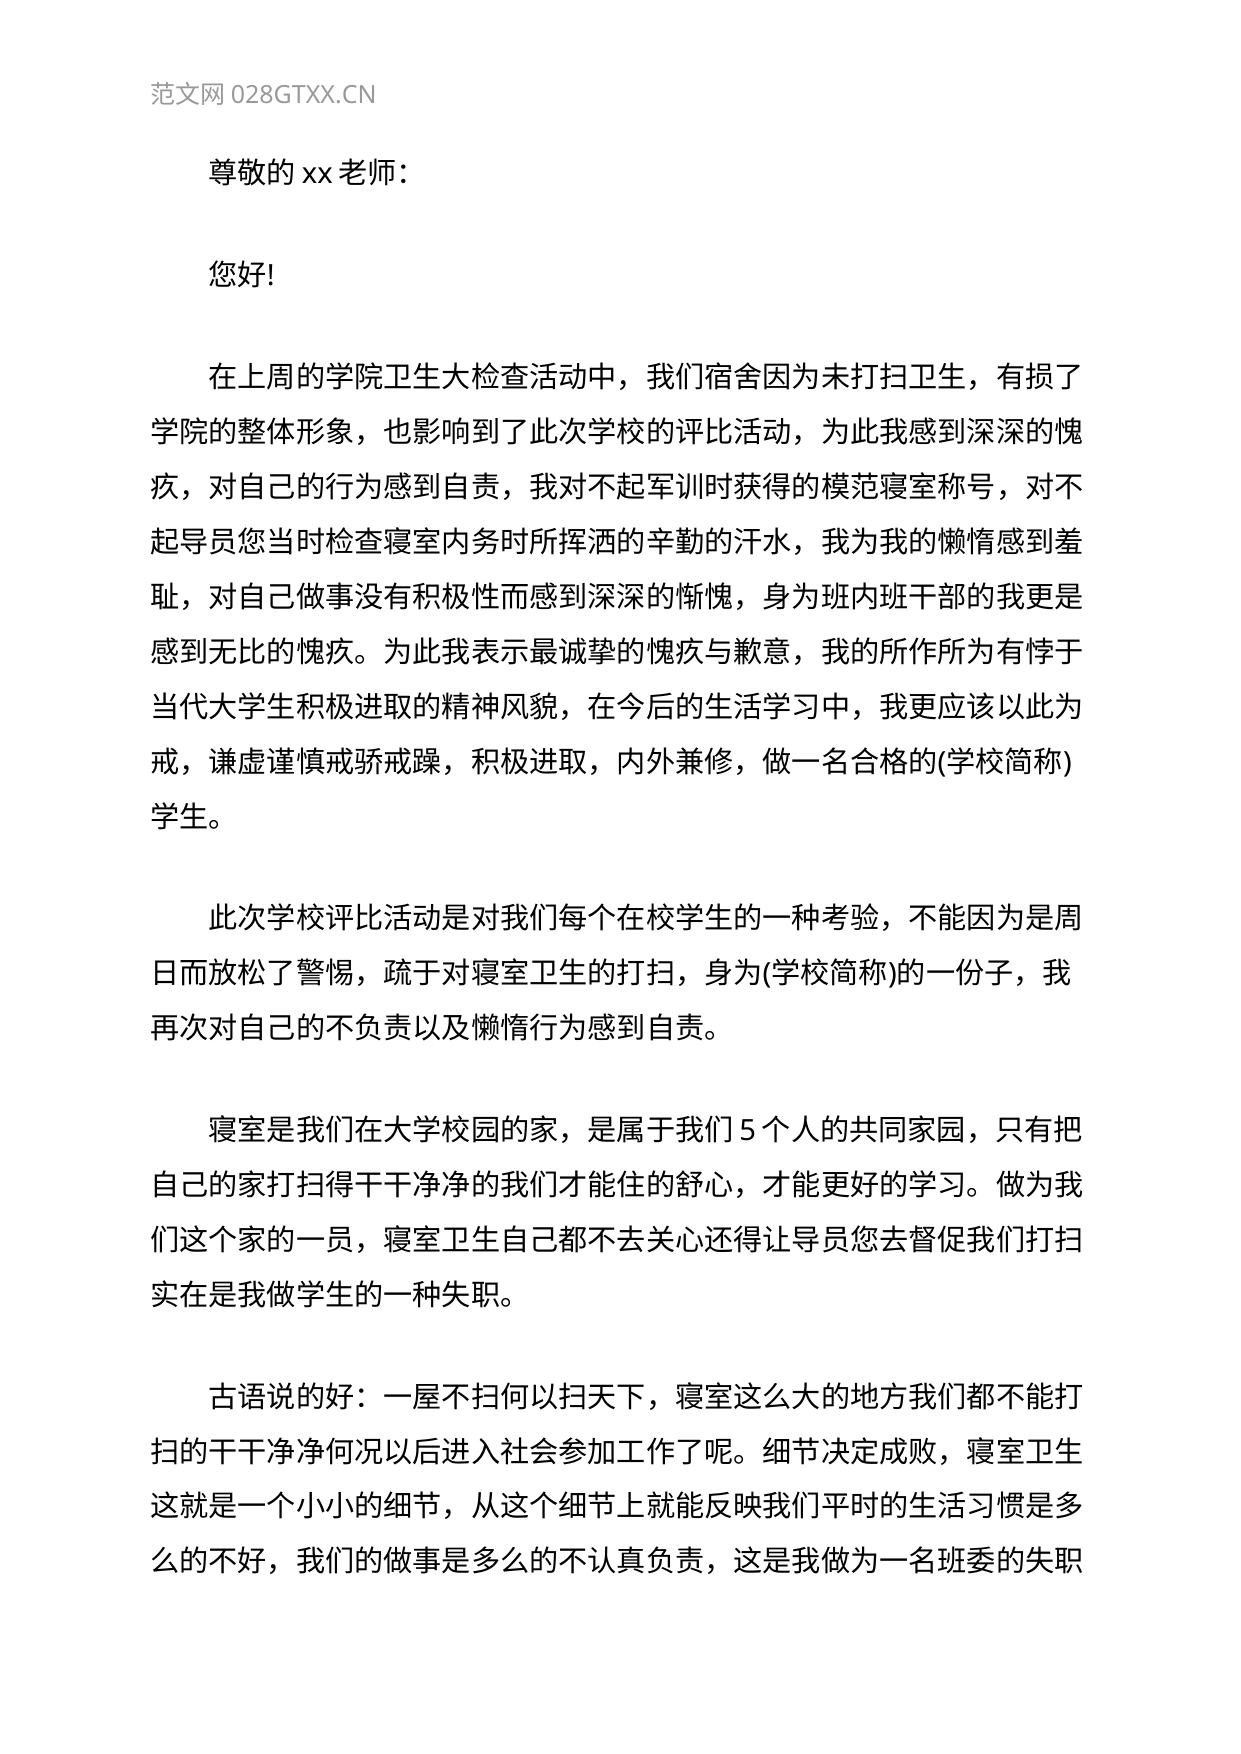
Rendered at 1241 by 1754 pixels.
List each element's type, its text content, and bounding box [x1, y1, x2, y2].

text 尊敬的xx老师： [150, 150, 1090, 192]
text 此次学校评比活动是对我们每个在校学生的一种考验，不能因为是周日而放松了警惕，疏于对寝室卫生的打扫，身为(学校简称)的一份子，我再次对自己的不负责以及懒惰行为感到自责。 [150, 895, 1090, 1047]
text 在上周的学院卫生大检查活动中，我们宿舍因为未打扫卫生，有损了学院的整体形象，也影响到了此次学校的评比活动，为此我感到深深的愧疚，对自己的行为感到自责，我对不起军训时获得的模范寝室称号，对不起导员您当时检查寝室内务时所挥洒的辛勤的汗水，我为我的懒惰感到羞耻，对自己做事没有积极性而感到深深的惭愧，身为班内班干部的我更是感到无比的愧疚。为此我表示最诚挚的愧疚与歉意，我的所作所为有悖于当代大学生积极进取的精神风貌，在今后的生活学习中，我更应该以此为戒，谦虚谨慎戒骄戒躁，积极进取，内外兼修，做一名合格的(学校简称)学生。 [150, 354, 1090, 836]
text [150, 1373, 1090, 1580]
text 寝室是我们在大学校园的家，是属于我们5个人的共同家园，只有把自己的家打扫得干干净净的我们才能住的舒心，才能更好的学习。做为我们这个家的一员，寝室卫生自己都不去关心还得让导员您去督促我们打扫实在是我做学生的一种失职。 [150, 1107, 1090, 1314]
text 您好! [150, 252, 1090, 294]
